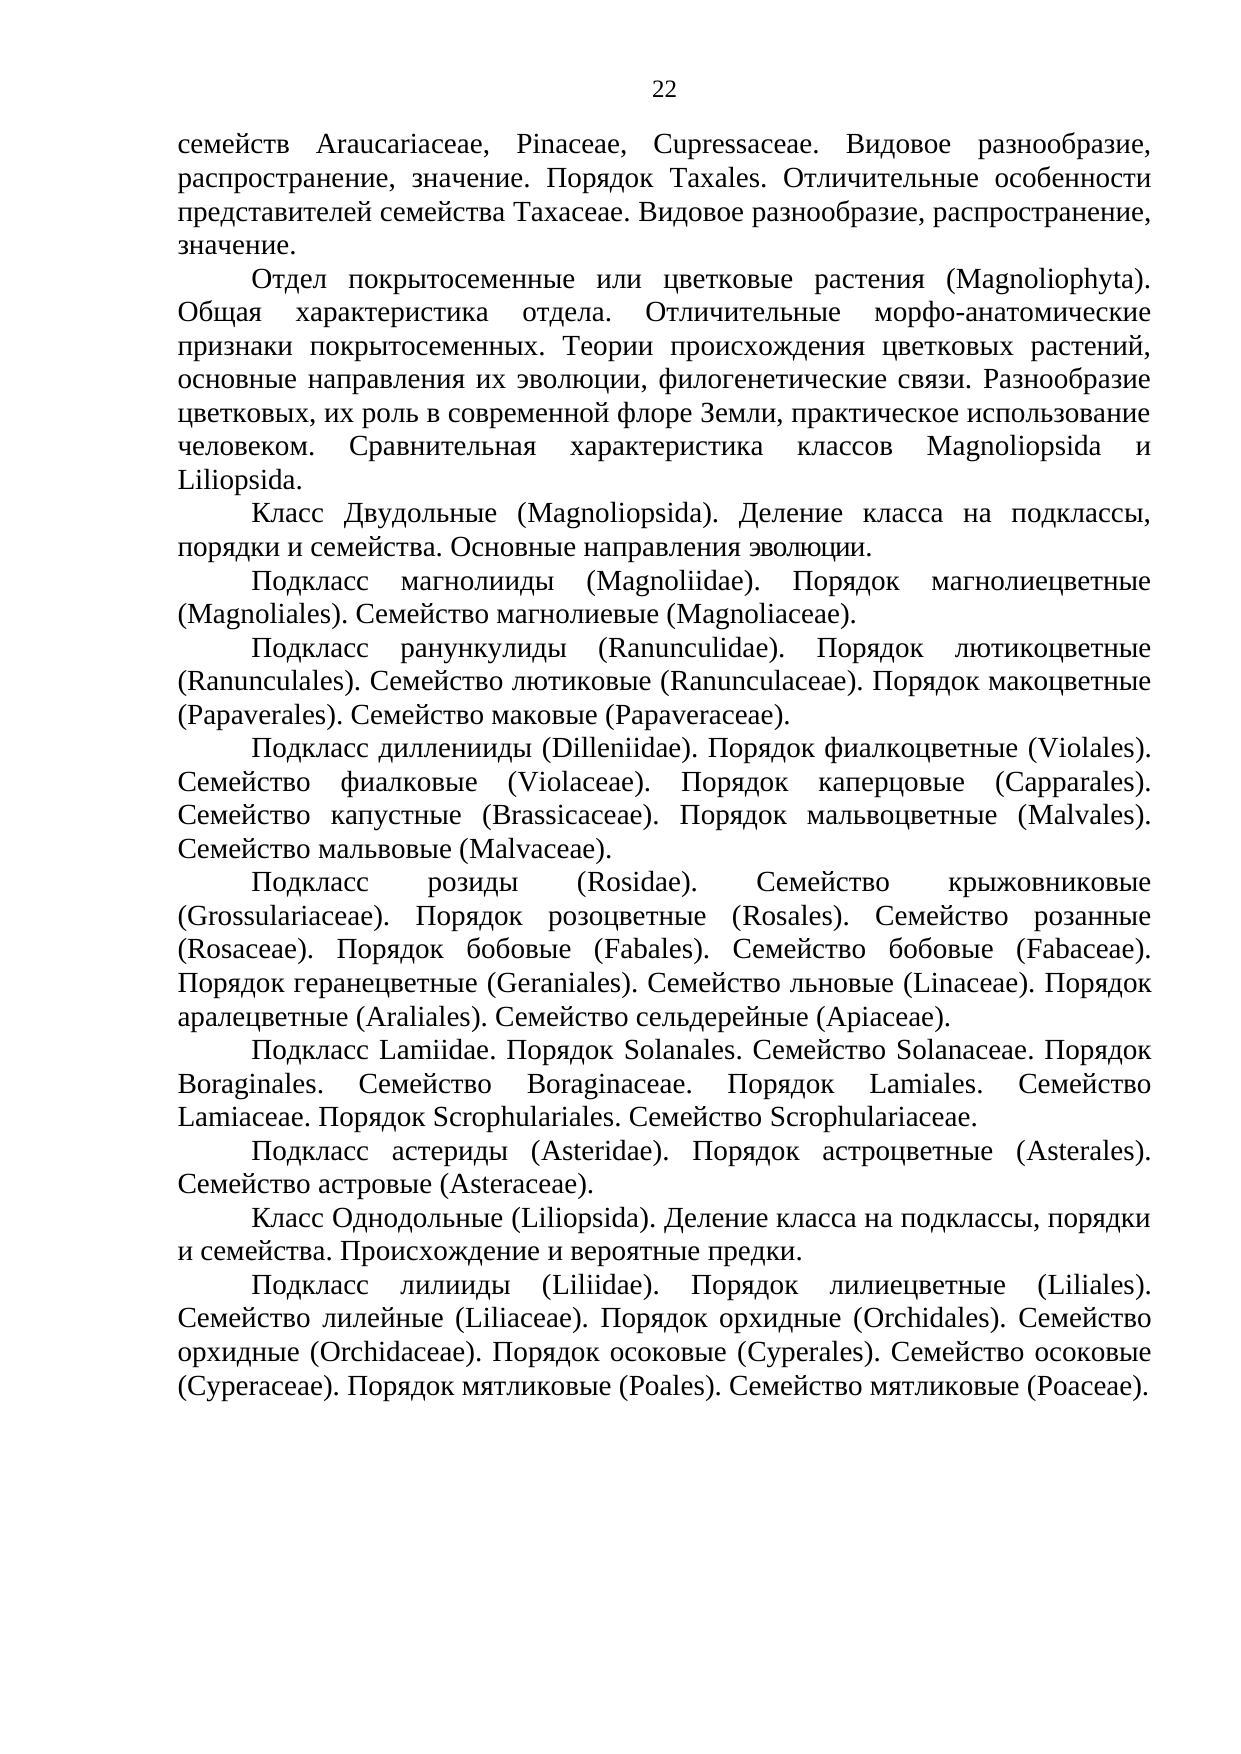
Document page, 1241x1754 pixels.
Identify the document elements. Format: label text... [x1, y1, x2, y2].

text Подкласс розиды (Rosidae). Семейство крыжовниковые (Grossulariaceae). Порядок розоцветные (Rosales). Семейство розанные (Rosaceae). Порядок бобовые (Fabales). Семейство бобовые (Fabaceae). Порядок геранецветные (Geraniales). Семейство льновые (Linaceae). Порядок аралецветные (Araliales). Семейство сельдерейные (Apiaceae). [177, 864, 1152, 1032]
text Подкласс Lamiidae. Порядок Solanales. Семейство Solanaceae. Порядок Boraginales. Семейство Boraginaceae. Порядок Lamiales. Семейство Lamiaceae. Порядок Scrophulariales. Семейство Scrophulariaceae. [177, 1032, 1152, 1133]
text Отдел покрытосеменные или цветковые растения (Magnoliophyta). Общая характеристика отдела. Отличительные морфо-анатомические признаки покрытосеменных. Теории происхождения цветковых растений, основные направления их эволюции, филогенетические связи. Разнообразие цветковых, их роль в современной флоре Земли, практическое использование человеком. Сравнительная характеристика классов Magnoliopsida и Liliopsida. [177, 261, 1152, 496]
text Класс Двудольные (Magnoliopsida). Деление класса на подклассы, порядки и семейства. Основные направления эволюции. [177, 496, 1152, 563]
text Класс Однодольные (Liliopsida). Деление класса на подклассы, порядки и семейства. Происхождение и вероятные предки. [177, 1200, 1152, 1267]
text Подкласс астериды (Asteridae). Порядок астроцветные (Asterales). Семейство астровые (Asteraceae). [177, 1133, 1152, 1200]
text Подкласс дилленииды (Dilleniidae). Порядок фиалкоцветные (Violales). Семейство фиалковые (Violaceae). Порядок каперцовые (Capparales). Семейство капустные (Brassicaceae). Порядок мальвоцветные (Malvales). Семейство мальвовые (Malvaceae). [177, 730, 1152, 864]
text Подкласс ранункулиды (Ranunculidae). Порядок лютикоцветные (Ranunculales). Семейство лютиковые (Ranunculaceae). Порядок макоцветные (Papaverales). Семейство маковые (Papaveraceae). [177, 630, 1152, 730]
text Подкласс лилииды (Liliidae). Порядок лилиецветные (Liliales). Семейство лилейные (Liliaceae). Порядок орхидные (Orchidales). Семейство орхидные (Orchidaceae). Порядок осоковые (Cyperales). Семейство осоковые (Cyperaceae). Порядок мятликовые (Poales). Семейство мятликовые (Poaceae). [177, 1267, 1152, 1401]
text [177, 127, 1152, 261]
text Подкласс магнолииды (Magnoliidae). Порядок магнолиецветные (Magnoliales). Семейство магнолиевые (Magnoliaceae). [177, 563, 1152, 630]
